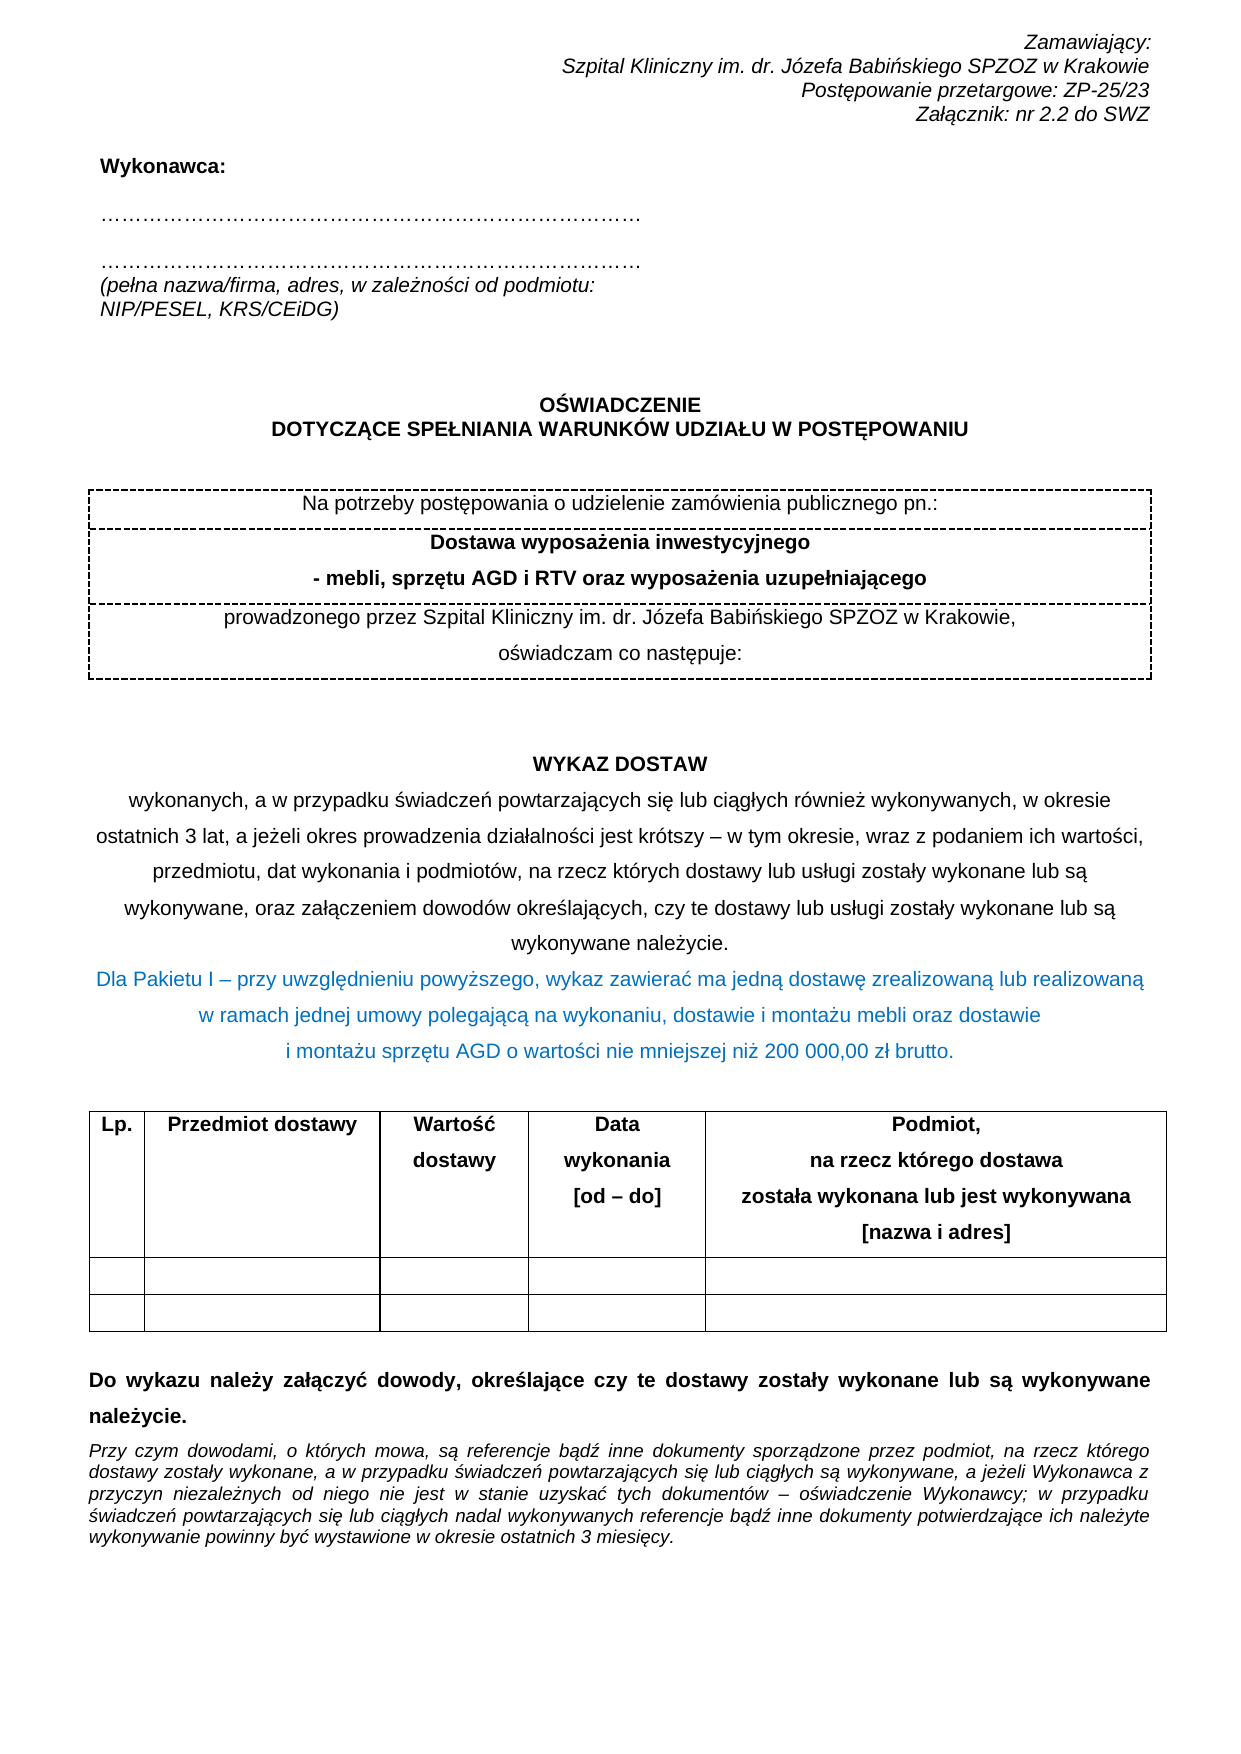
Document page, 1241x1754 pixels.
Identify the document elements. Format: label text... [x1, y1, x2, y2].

table_header Przedmiot dostawy [145, 1112, 379, 1257]
table_cell [706, 1258, 1166, 1294]
table_cell prowadzonego przez Szpital Kliniczny im. dr. Józefa Babińskiego SPZOZ w Krakowie, oświadczam co następuje: [89, 603, 1151, 678]
table_header Podmiot, na rzecz którego dostawa została wykonana lub jest wykonywana [nazwa i adres] [706, 1112, 1166, 1257]
text Do wykazu należy załączyć dowody, określające czy te dostawy zostały wykonane lub są wykonywane należycie. [89, 1368, 1152, 1428]
table_header Wartość dostawy [381, 1112, 528, 1257]
text OŚWIADCZENIE [89, 393, 1152, 417]
table_cell [381, 1258, 528, 1294]
table_header Data wykonania [od – do] [529, 1112, 705, 1257]
table_cell [381, 1295, 528, 1331]
table_cell [90, 1295, 144, 1331]
table_header Lp. [90, 1112, 144, 1257]
table_cell [706, 1295, 1166, 1331]
text wykonanych, a w przypadku świadczeń powtarzających się lub ciągłych również wykonywanych, w okresie ostatnich 3 lat, a jeżeli okres prowadzenia działalności jest krótszy – w tym okresie, wraz z podaniem ich wartości, przedmiotu, dat wykonania i podmiotów, na rzecz których dostawy lub usługi zostały wykonane lub są wykonywane, oraz załączeniem dowodów określających, czy te dostawy lub usługi zostały wykonane lub są wykonywane należycie. [89, 787, 1152, 955]
text WYKAZ DOSTAW [89, 752, 1152, 776]
table_cell [145, 1295, 379, 1331]
table_header Wykonawca: [89, 154, 653, 177]
table_cell [529, 1295, 705, 1331]
table_cell …………………………………………………………………… [89, 225, 653, 273]
table_cell [145, 1258, 379, 1294]
table_cell Dostawa wyposażenia inwestycyjnego - mebli, sprzętu AGD i RTV oraz wyposażenia uzupełniającego [89, 528, 1151, 602]
text DOTYCZĄCE SPEŁNIANIA WARUNKÓW UDZIAŁU W POSTĘPOWANIU [89, 417, 1152, 441]
table_cell (pełna nazwa/firma, adres, w zależności od podmiotu: NIP/PESEL, KRS/CEiDG) [89, 273, 653, 321]
text Przy czym dowodami, o których mowa, są referencje bądź inne dokumenty sporządzone przez podmiot, na rzecz którego dostawy zostały wykonane, a w przypadku świadczeń powtarzających się lub ciągłych są wykonywane, a jeżeli Wykonawca z przyczyn niezależnych od niego nie jest w stanie uzyskać tych dokumentów – oświadczenie Wykonawcy; w przypadku świadczeń powtarzających się lub ciągłych nadal wykonywanych referencje bądź inne dokumenty potwierdzające ich należyte wykonywanie powinny być wystawione w okresie ostatnich 3 miesięcy. [89, 1440, 1152, 1547]
table_cell [529, 1258, 705, 1294]
table_cell …………………………………………………………………… [89, 178, 653, 225]
table_header Na potrzeby postępowania o udzielenie zamówienia publicznego pn.: [89, 489, 1151, 527]
table_cell [90, 1258, 144, 1294]
text Dla Pakietu I – przy uwzględnieniu powyższego, wykaz zawierać ma jedną dostawę zrealizowaną lub realizowaną w ramach jednej umowy polegającą na wykonaniu, dostawie i montażu mebli oraz dostawie i montażu sprzętu AGD o wartości nie mniejszej niż 200 000,00 zł brutto. [89, 967, 1152, 1063]
